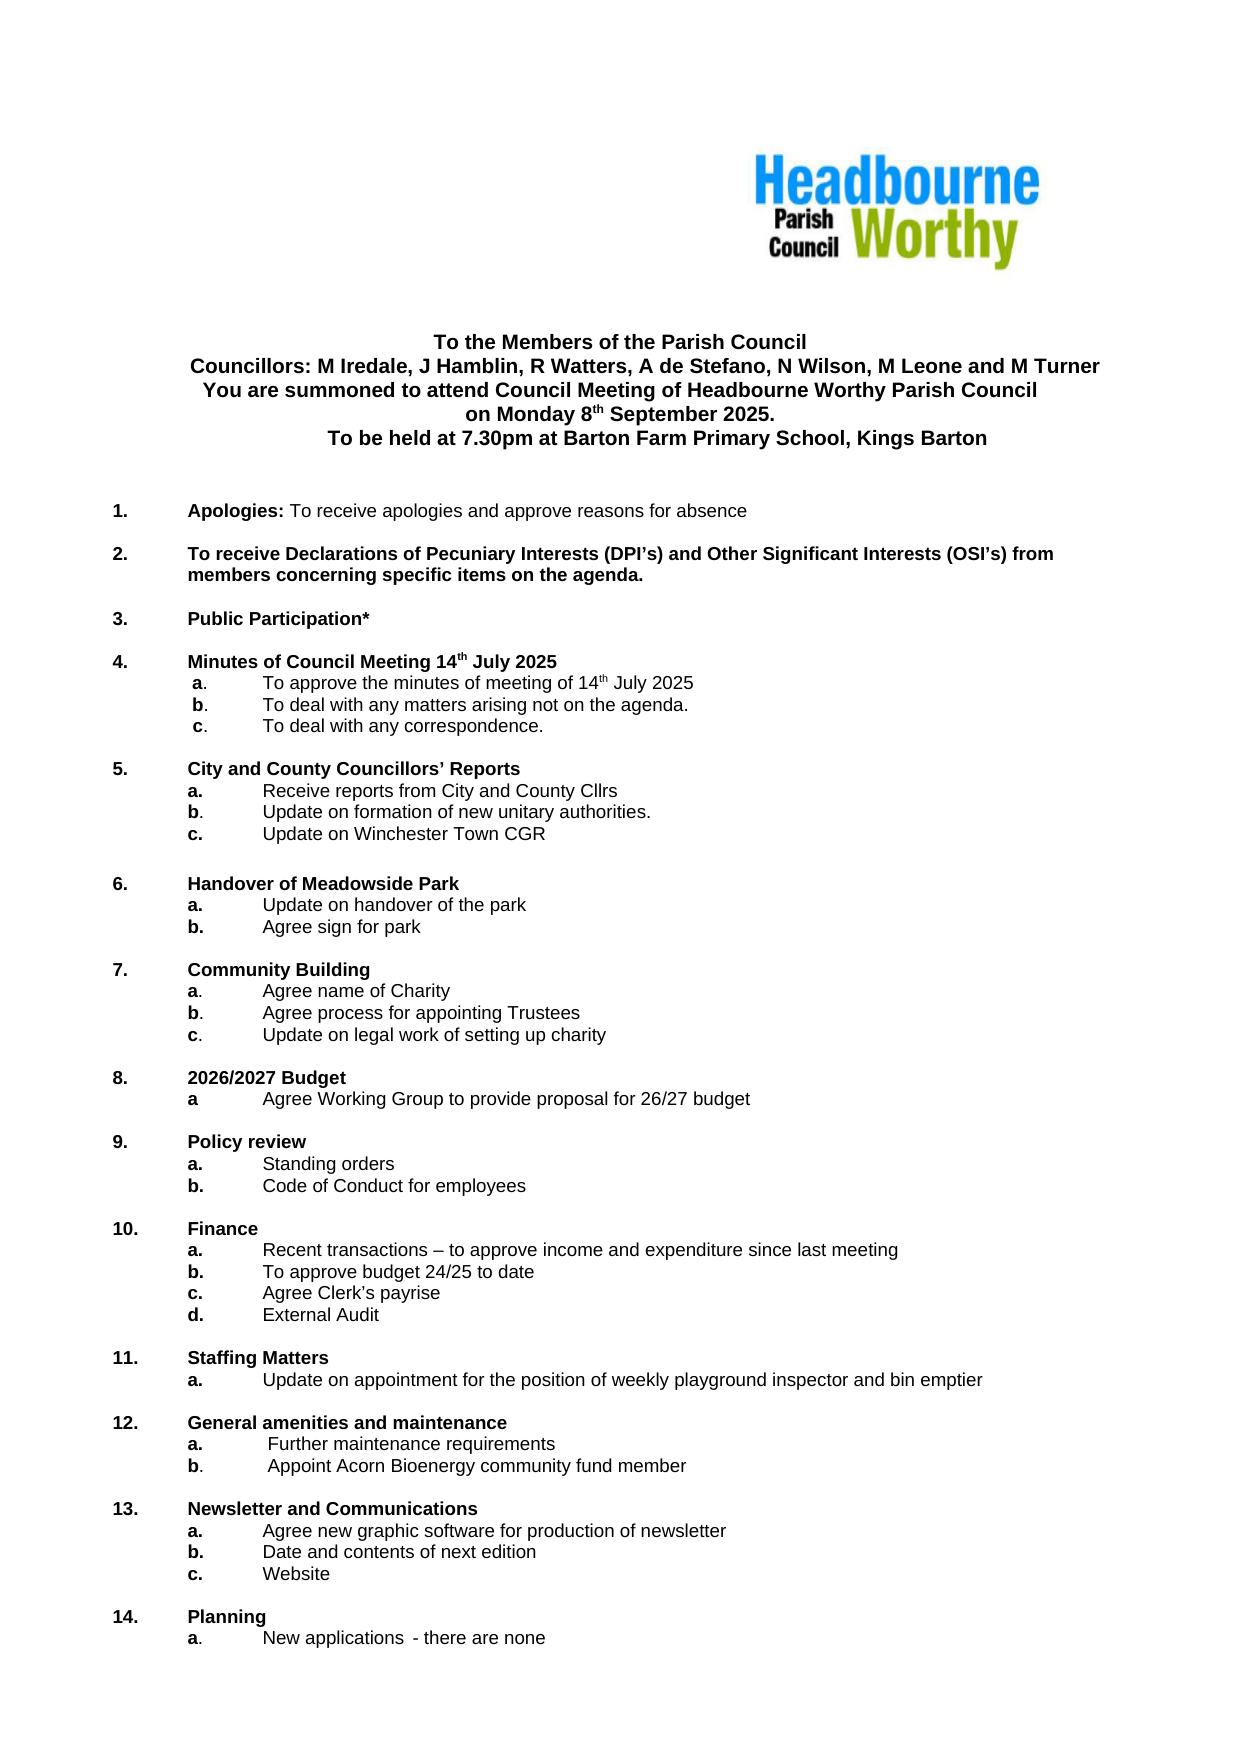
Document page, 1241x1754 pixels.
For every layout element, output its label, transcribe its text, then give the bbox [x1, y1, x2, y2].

text You are summoned to attend Council Meeting of Headbourne Worthy Parish Council [112, 378, 1128, 402]
text c. Update on legal work of setting up charity [112, 1023, 1128, 1045]
text 4. Minutes of Council Meeting 14th July 2025 [112, 650, 1128, 672]
list Date and contents of next edition [187, 1541, 1128, 1562]
text 8. 2026/2027 Budget [112, 1067, 1128, 1088]
text a. Recent transactions – to approve income and expenditure since last meeting [187, 1239, 1128, 1261]
text 9. Policy review [112, 1131, 1128, 1153]
list Code of Conduct for employees [187, 1174, 1128, 1196]
text 13. Newsletter and Communications [112, 1498, 1128, 1519]
list Website [187, 1562, 1128, 1584]
text on Monday 8th September 2025. [112, 402, 1128, 426]
text 10. Finance [112, 1217, 1128, 1239]
text a. To approve the minutes of meeting of 14th July 2025 [192, 672, 1128, 693]
text b. Agree process for appointing Trustees [112, 1002, 1128, 1023]
text b. To approve budget 24/25 to date [112, 1261, 1128, 1282]
text 11. Staffing Matters [112, 1347, 1128, 1368]
text a. Receive reports from City and County Cllrs [112, 780, 1128, 801]
text c. Agree Clerk’s payrise [112, 1282, 1128, 1304]
text 3. Public Participation* [112, 607, 1128, 629]
text To the Members of the Parish Council [112, 330, 1128, 354]
text b. To deal with any matters arising not on the agenda. [192, 693, 1128, 715]
text 14. Planning [112, 1606, 1128, 1627]
text a. New applications - there are none [112, 1627, 1128, 1649]
text a. Update on handover of the park [187, 894, 1128, 916]
text 7. Community Building [112, 959, 1128, 980]
text 1. Apologies: To receive apologies and approve reasons for absence [112, 499, 1128, 521]
text 2. To receive Declarations of Pecuniary Interests (DPI’s) and Other Significant Interests (OSI’s) from members concerning specific items on the agenda. [112, 543, 1128, 586]
text b. Agree sign for park [187, 916, 1128, 937]
picture [747, 147, 1048, 279]
text b. Update on formation of new unitary authorities. [112, 801, 1128, 823]
text a. Update on appointment for the position of weekly playground inspector and bin emptier [112, 1368, 1128, 1390]
list Standing orders [187, 1153, 1128, 1174]
text a Agree Working Group to provide proposal for 26/27 budget [187, 1088, 1128, 1110]
text c. Update on Winchester Town CGR [112, 823, 1128, 844]
text 6. Handover of Meadowside Park [112, 872, 1128, 894]
text d. External Audit [112, 1304, 1128, 1325]
text 5. City and County Councillors’ Reports [112, 758, 1128, 780]
text a. Agree name of Charity [112, 980, 1128, 1002]
list Agree new graphic software for production of newsletter [187, 1519, 1128, 1541]
text To be held at 7.30pm at Barton Farm Primary School, Kings Barton [112, 426, 1128, 450]
text b. Appoint Acorn Bioenergy community fund member [112, 1455, 1128, 1476]
text 12. General amenities and maintenance [112, 1412, 1128, 1433]
text a. Further maintenance requirements [112, 1433, 1128, 1455]
text c. To deal with any correspondence. [112, 715, 1128, 737]
text Councillors: M Iredale, J Hamblin, R Watters, A de Stefano, N Wilson, M Leone and M Turner [112, 354, 1178, 378]
